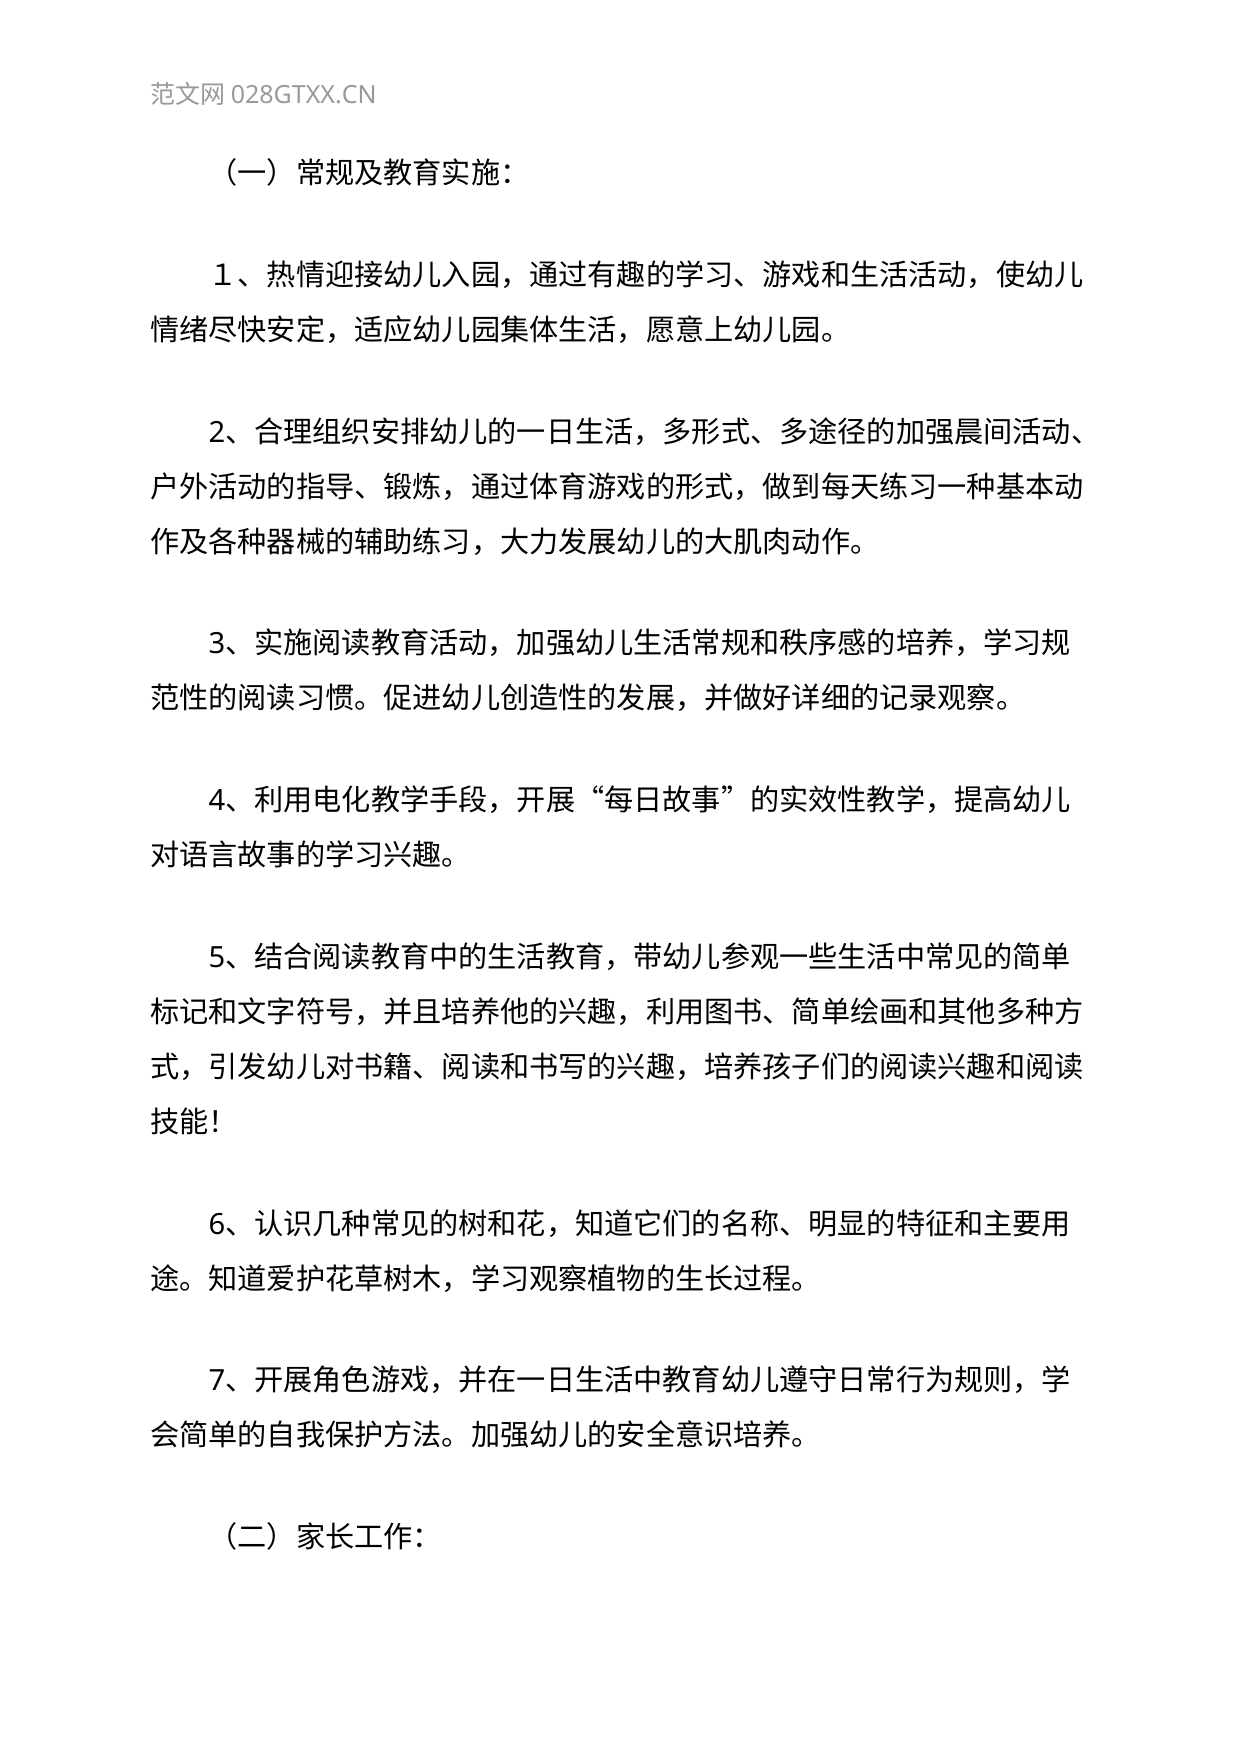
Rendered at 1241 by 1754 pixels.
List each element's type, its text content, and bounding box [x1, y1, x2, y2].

text 6、认识几种常见的树和花，知道它们的名称、明显的特征和主要用途。知道爱护花草树木，学习观察植物的生长过程。 [150, 1200, 1090, 1297]
text 3、实施阅读教育活动，加强幼儿生活常规和秩序感的培养，学习规范性的阅读习惯。促进幼儿创造性的发展，并做好详细的记录观察。 [150, 620, 1090, 717]
text 5、结合阅读教育中的生活教育，带幼儿参观一些生活中常见的简单标记和文字符号，并且培养他的兴趣，利用图书、简单绘画和其他多种方式，引发幼儿对书籍、阅读和书写的兴趣，培养孩子们的阅读兴趣和阅读技能！ [150, 934, 1090, 1141]
text 7、开展角色游戏，并在一日生活中教育幼儿遵守日常行为规则，学会简单的自我保护方法。加强幼儿的安全意识培养。 [150, 1357, 1090, 1454]
text 2、合理组织安排幼儿的一日生活，多形式、多途径的加强晨间活动、户外活动的指导、锻炼，通过体育游戏的形式，做到每天练习一种基本动作及各种器械的辅助练习，大力发展幼儿的大肌肉动作。 [150, 408, 1090, 561]
text 4、利用电化教学手段，开展“每日故事”的实效性教学，提高幼儿对语言故事的学习兴趣。 [150, 777, 1090, 874]
text （二）家长工作： [150, 1514, 1090, 1556]
text １、热情迎接幼儿入园，通过有趣的学习、游戏和生活活动，使幼儿情绪尽快安定，适应幼儿园集体生活，愿意上幼儿园。 [150, 252, 1090, 349]
text （一）常规及教育实施： [150, 150, 1090, 192]
